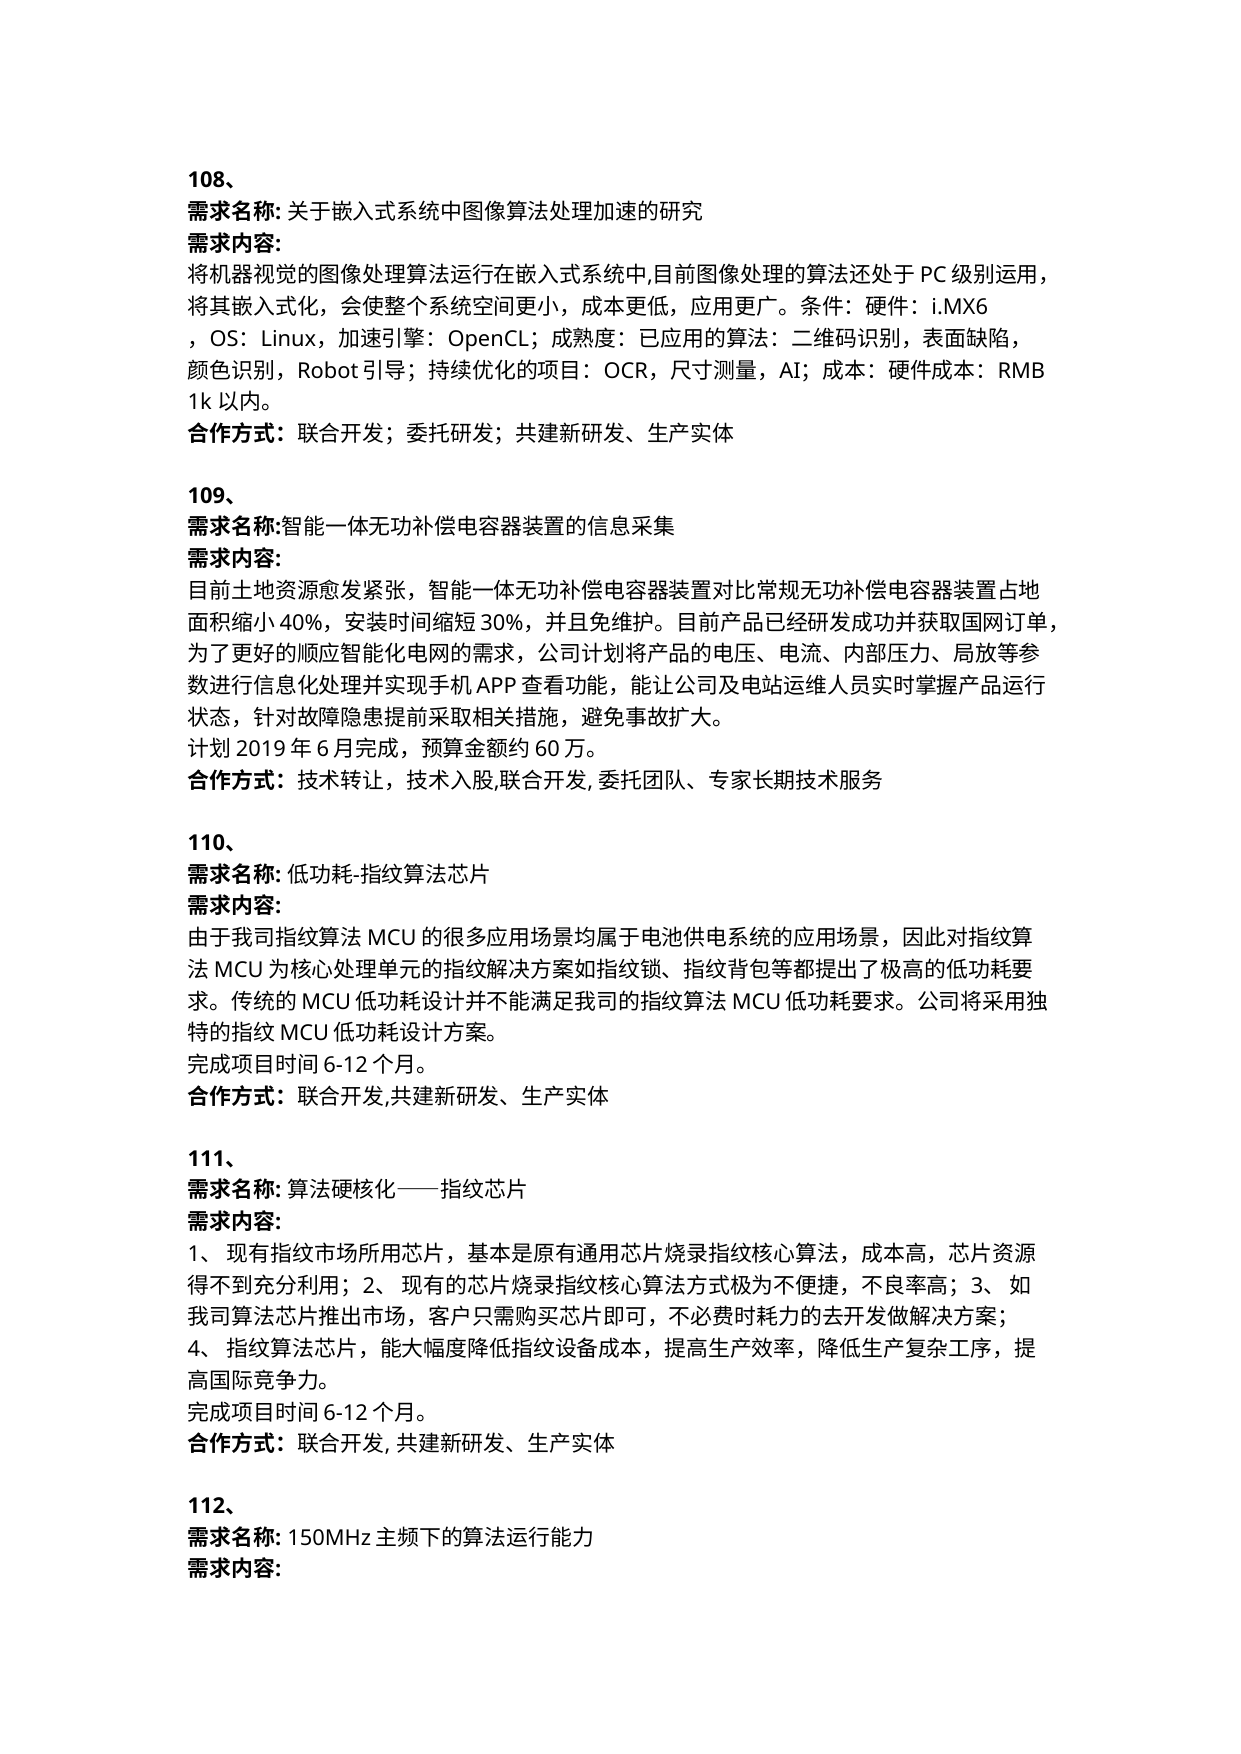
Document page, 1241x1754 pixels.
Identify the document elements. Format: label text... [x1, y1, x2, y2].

text 需求名称: 150MHz主频下的算法运行能力 [187, 1519, 1053, 1551]
text 由于我司指纹算法MCU的很多应用场景均属于电池供电系统的应用场景，因此对指纹算法MCU为核心处理单元的指纹解决方案如指纹锁、指纹背包等都提出了极高的低功耗要求。传统的MCU低功耗设计并不能满足我司的指纹算法MCU低功耗要求。公司将采用独特的指纹MCU低功耗设计方案。 [187, 920, 1053, 1047]
text 109、 [187, 478, 1053, 509]
text 完成项目时间6-12个月。 [187, 1047, 1053, 1079]
text 1、 现有指纹市场所用芯片，基本是原有通用芯片烧录指纹核心算法，成本高，芯片资源得不到充分利用；2、 现有的芯片烧录指纹核心算法方式极为不便捷，不良率高；3、 如我司算法芯片推出市场，客户只需购买芯片即可，不必费时耗力的去开发做解决方案；4、 指纹算法芯片，能大幅度降低指纹设备成本，提高生产效率，降低生产复杂工序，提高国际竞争力。 [187, 1236, 1053, 1394]
text 合作方式：联合开发, 共建新研发、生产实体 [187, 1426, 1053, 1458]
text 110、 [187, 825, 1053, 857]
text 将机器视觉的图像处理算法运行在嵌入式系统中,目前图像处理的算法还处于PC级别运用，将其嵌入式化，会使整个系统空间更小，成本更低，应用更广。条件：硬件：i.MX6 ，OS：Linux，加速引擎：OpenCL；成熟度：已应用的算法：二维码识别，表面缺陷，颜色识别，Robot引导；持续优化的项目：OCR，尺寸测量，AI；成本：硬件成本：RMB 1k 以内。 [187, 257, 1053, 416]
text 需求内容: [187, 541, 1053, 573]
text 目前土地资源愈发紧张，智能一体无功补偿电容器装置对比常规无功补偿电容器装置占地面积缩小40%，安装时间缩短30%，并且免维护。目前产品已经研发成功并获取国网订单，为了更好的顺应智能化电网的需求，公司计划将产品的电压、电流、内部压力、局放等参数进行信息化处理并实现手机APP查看功能，能让公司及电站运维人员实时掌握产品运行状态，针对故障隐患提前采取相关措施，避免事故扩大。 [187, 573, 1053, 731]
text 需求内容: [187, 1204, 1053, 1236]
text 需求内容: [187, 888, 1053, 920]
text 需求内容: [187, 226, 1053, 257]
text 需求名称:智能一体无功补偿电容器装置的信息采集 [187, 509, 1053, 541]
text 111、 [187, 1141, 1053, 1172]
text 需求内容: [187, 1551, 1053, 1583]
text 合作方式：技术转让，技术入股,联合开发, 委托团队、专家长期技术服务 [187, 763, 1053, 795]
text 计划2019年6月完成，预算金额约60万。 [187, 731, 1053, 763]
text 108、 [187, 162, 1053, 194]
text 合作方式：联合开发；委托研发；共建新研发、生产实体 [187, 416, 1053, 448]
text 需求名称: 关于嵌入式系统中图像算法处理加速的研究 [187, 194, 1053, 226]
text 需求名称: 算法硬核化——指纹芯片 [187, 1172, 1053, 1204]
text 需求名称: 低功耗-指纹算法芯片 [187, 857, 1053, 888]
text 112、 [187, 1488, 1053, 1519]
text 合作方式：联合开发,共建新研发、生产实体 [187, 1079, 1053, 1111]
text 完成项目时间6-12个月。 [187, 1394, 1053, 1426]
